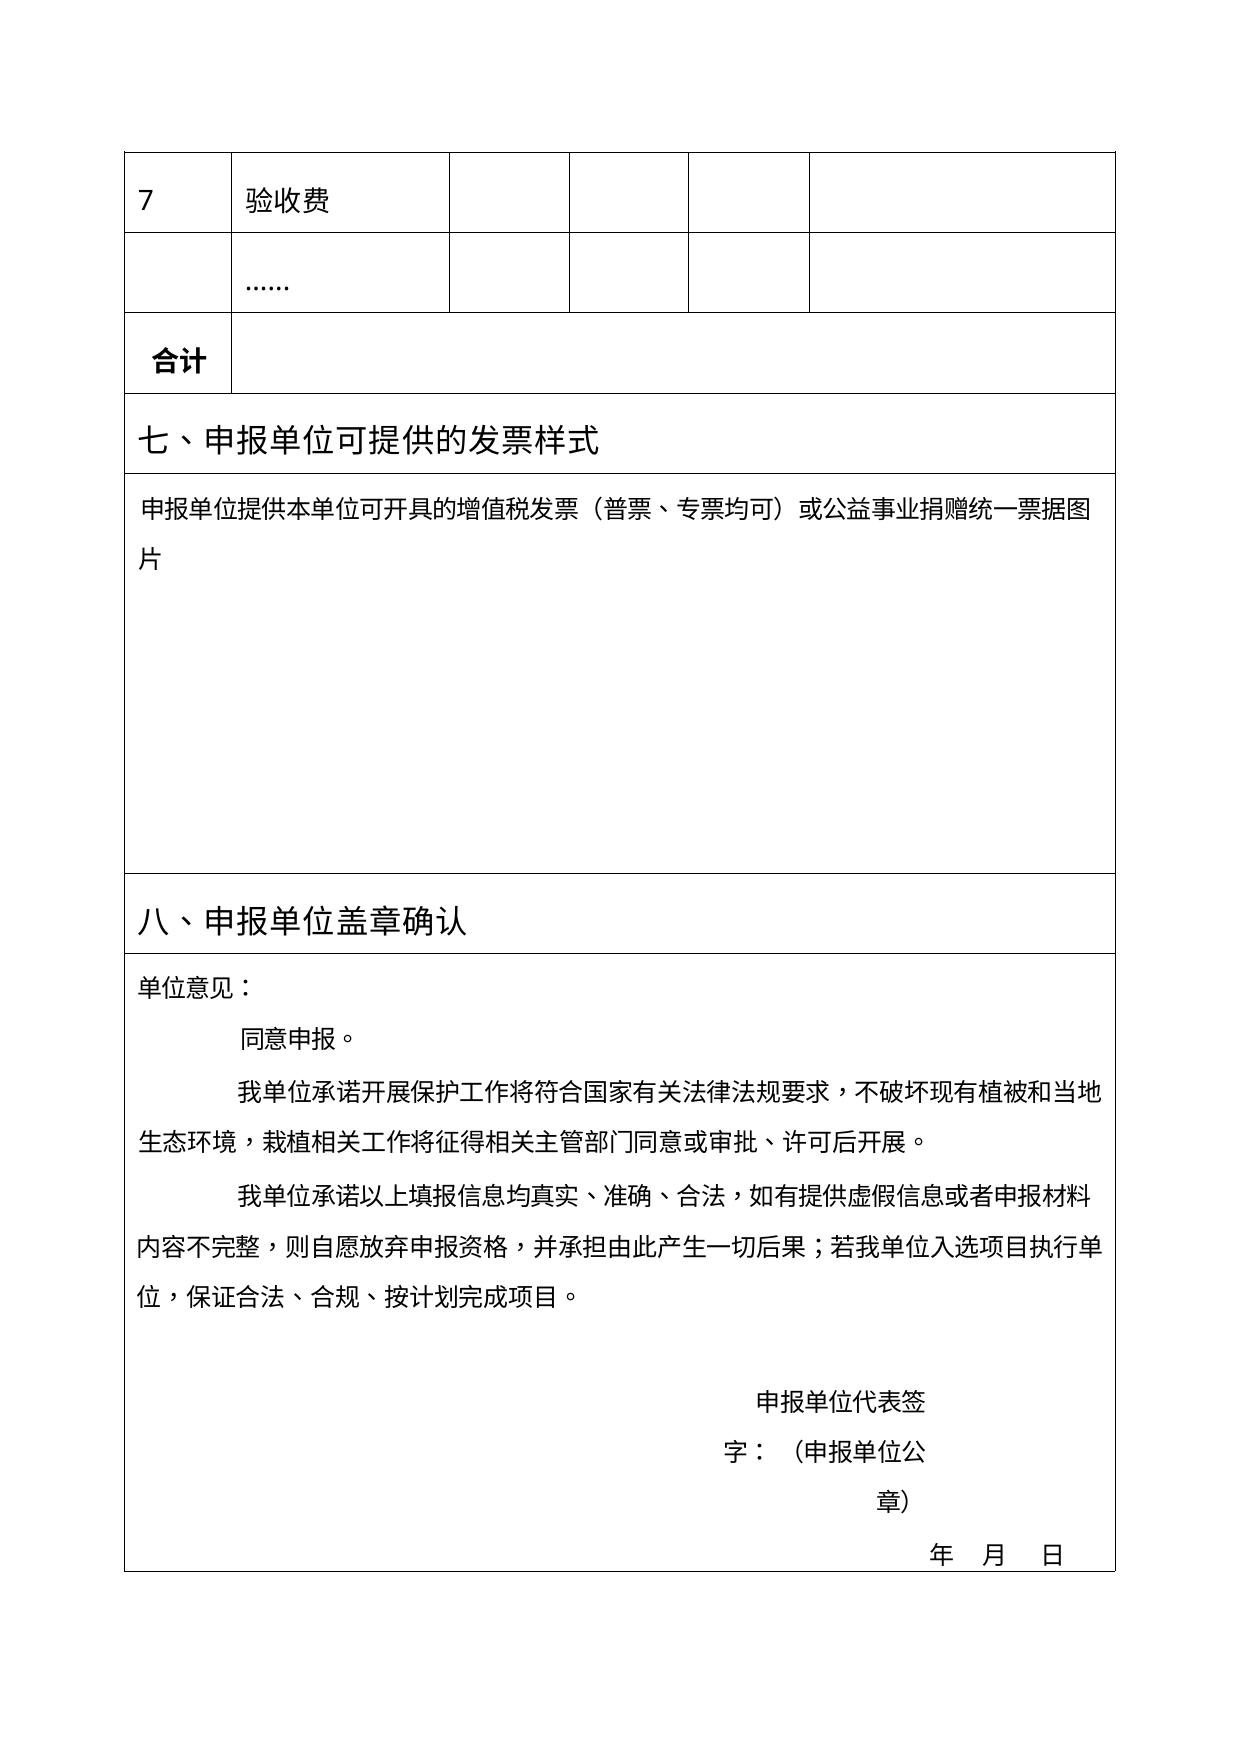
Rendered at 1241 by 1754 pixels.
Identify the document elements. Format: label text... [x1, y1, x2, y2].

table_cell 八、申报单位盖章确认 [125, 874, 1115, 953]
table_header [810, 153, 1115, 232]
table_cell 七、申报单位可提供的发票样式 [125, 394, 1115, 473]
table_cell 合计 [125, 313, 231, 392]
table_cell [689, 233, 809, 312]
table_cell [232, 313, 1115, 392]
table_cell ...... [232, 233, 449, 312]
table_cell [810, 233, 1115, 312]
table_header [450, 153, 569, 232]
table_cell [125, 233, 231, 312]
table_cell [450, 233, 569, 312]
table_cell 单位意见： 同意申报。 我单位承诺开展保护工作将符合国家有关法律法规要求，不破坏现有植被和当地 生态环境，栽植相关工作将征得相关主管部门同意或审批、许可后开展。 我单位承诺以上填报信息均真实、准确、合法，如有提供虚假信息或者申报材料 内容不完整，则自愿放弃申报资格，并承担由此产生一切后果；若我单位入选项目执行单 位，保证合法、合规、按计划完成项目。 申报单位代表签字： （申报单位公章） 年 月 日 [125, 954, 1115, 1571]
table_header [689, 153, 809, 232]
table_header [570, 153, 688, 232]
table_cell [570, 233, 688, 312]
table_cell 申报单位提供本单位可开具的增值税发票（普票、专票均可）或公益事业捐赠统一票据图 片 [125, 474, 1115, 873]
table_header 验收费 [232, 153, 449, 232]
table_header 7 [125, 153, 231, 232]
